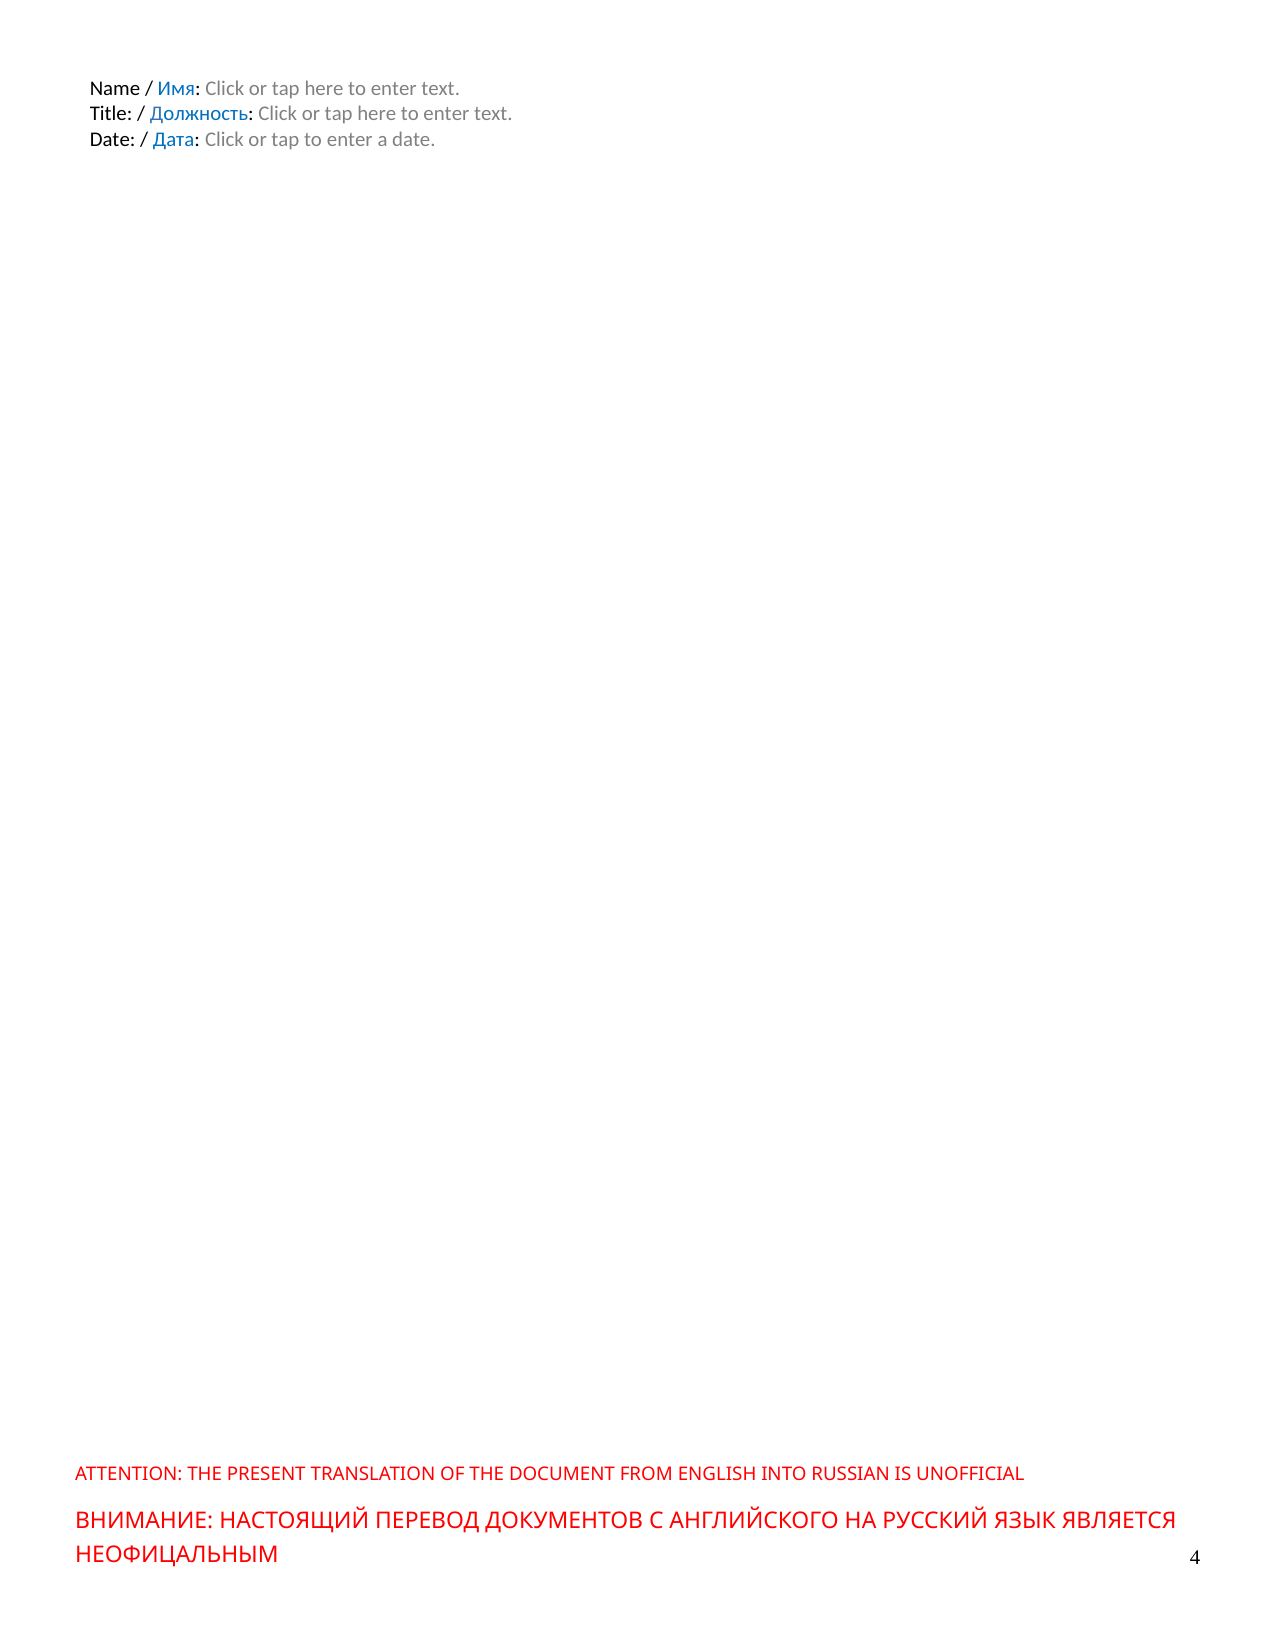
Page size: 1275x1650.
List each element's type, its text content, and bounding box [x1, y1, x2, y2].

text Date: / Дата: Click or tap to enter a date. [89, 126, 929, 151]
text Name / Имя: Click or tap here to enter text. [89, 75, 1200, 100]
text Title: / Должность: Click or tap here to enter text. [89, 100, 929, 126]
